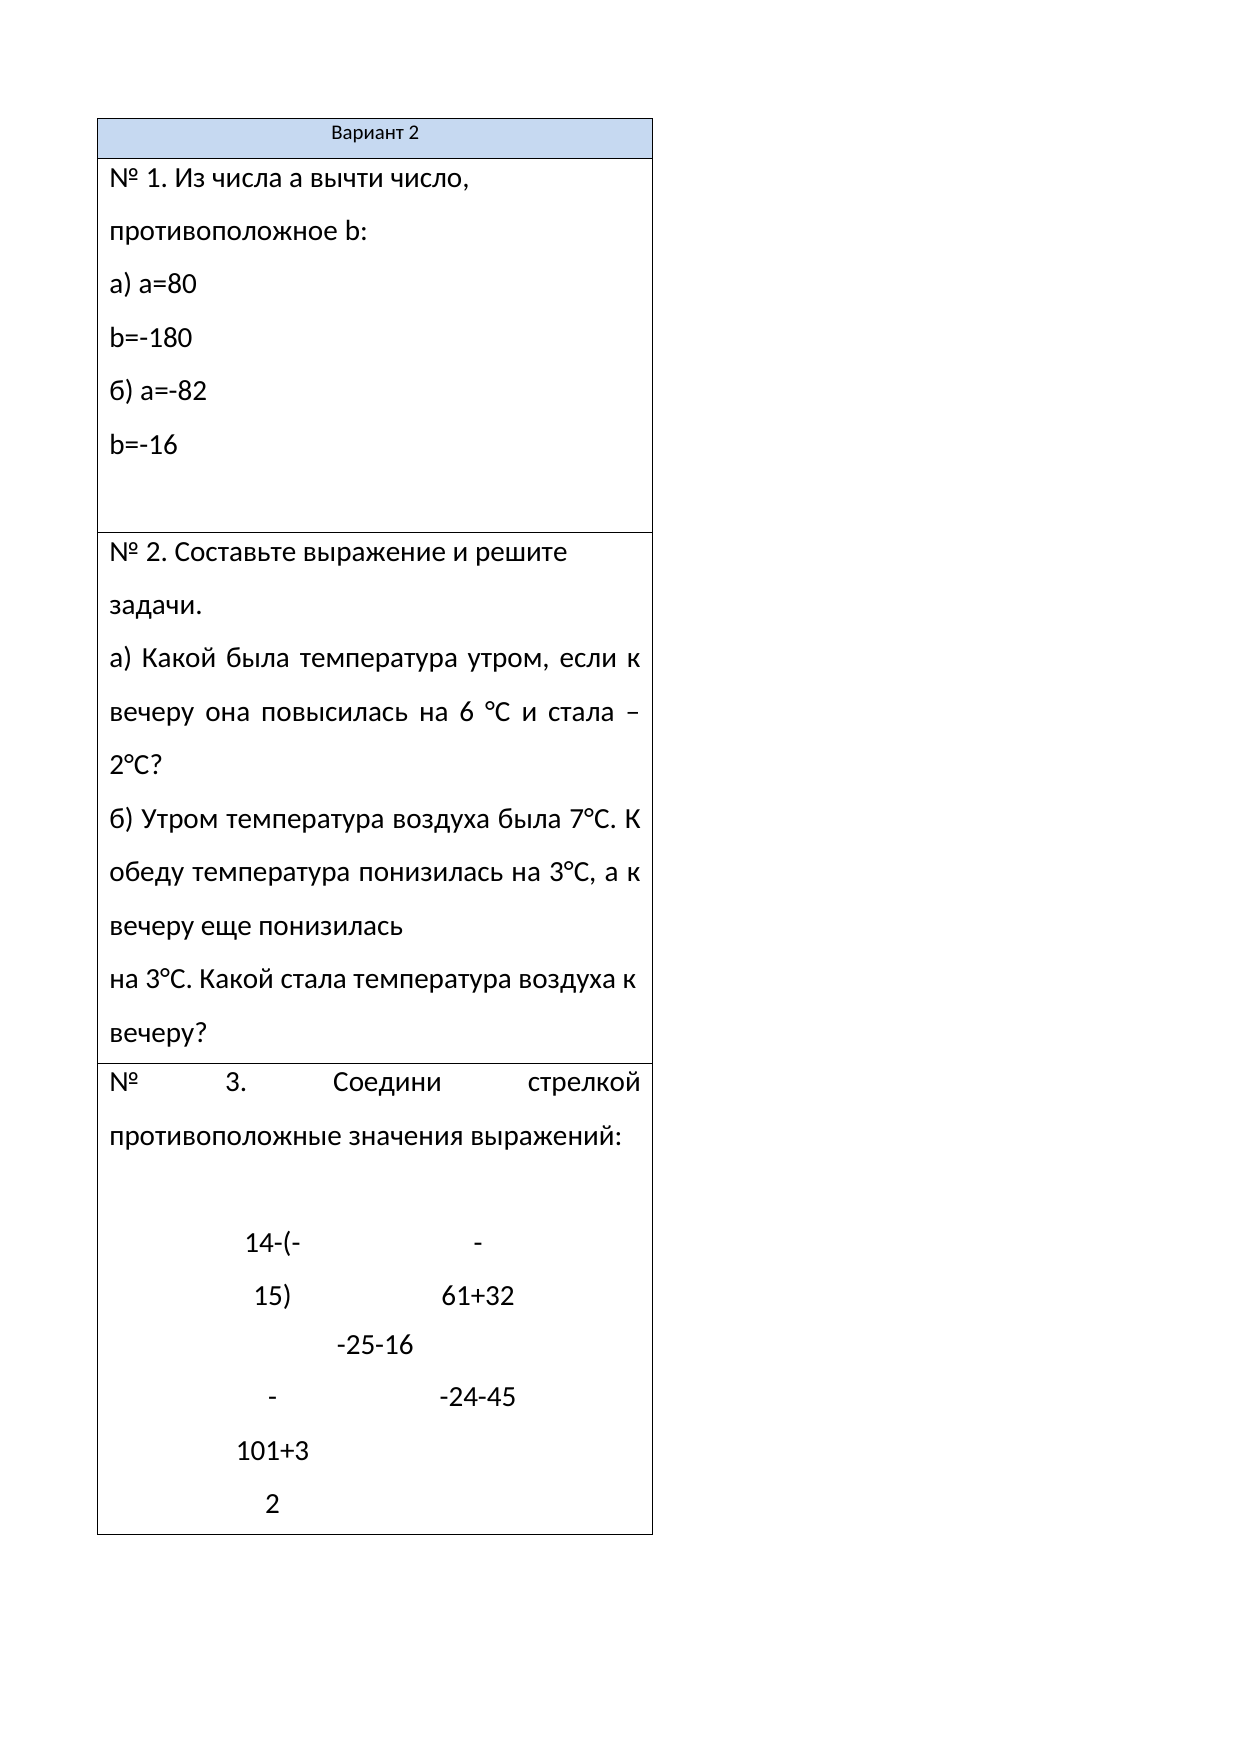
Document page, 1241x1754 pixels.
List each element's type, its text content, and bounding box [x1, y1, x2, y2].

table_cell № 3. Соедини стрелкой противоположные значения выражений: [98, 1064, 652, 1534]
table_cell № 1. Из числа а вычти число, противоположное b: а) а=80 b=-180 б) а=-82 b=-16 [98, 159, 652, 532]
table_cell № 2. Составьте выражение и решите задачи. а) Какой была температура утром, если к вечеру она повысилась на 6 °С и стала –2°С? б) Утром температура воздуха была 7°С. К обеду температура понизилась на 3°С, а к вечеру еще понизилась на 3°С. Какой стала температура воздуха к вечеру? [98, 533, 652, 1062]
table_header Вариант 2 [98, 119, 652, 158]
